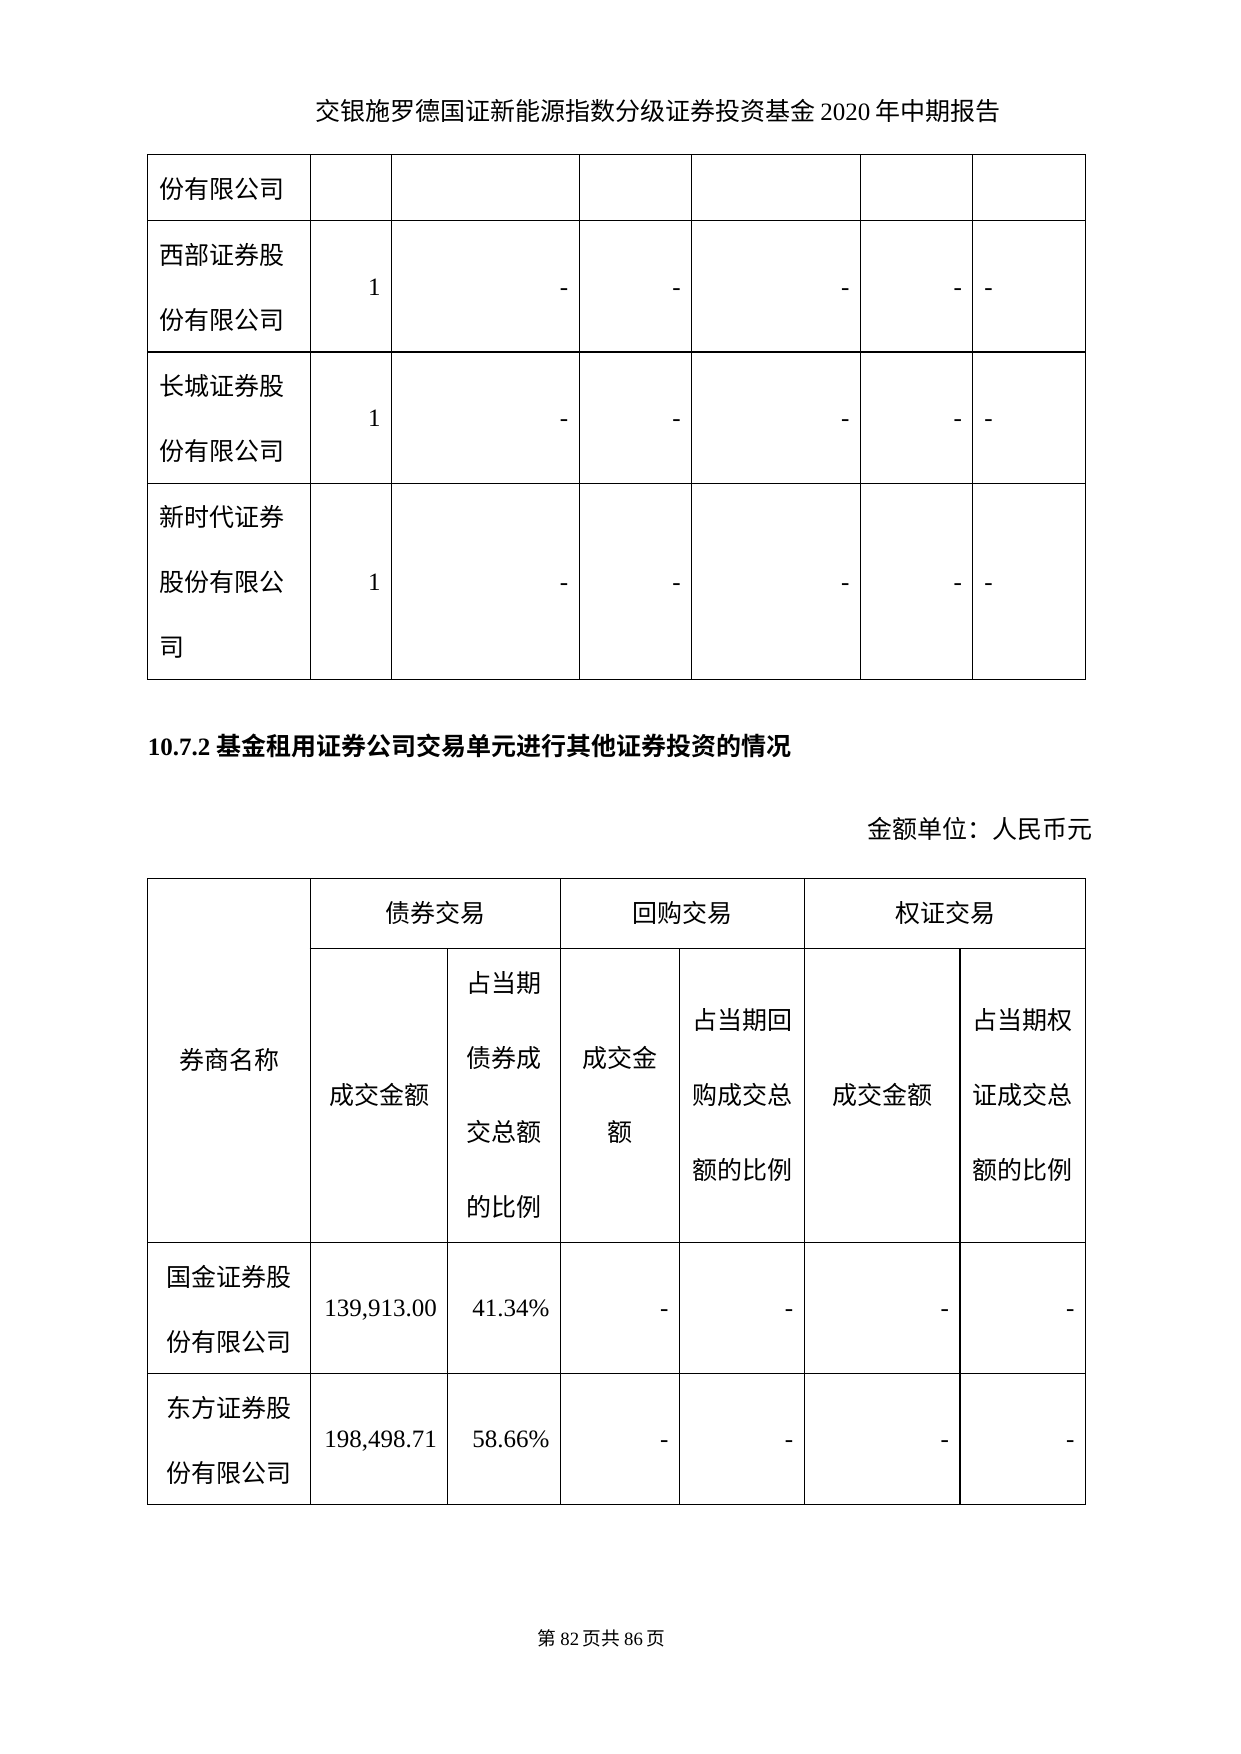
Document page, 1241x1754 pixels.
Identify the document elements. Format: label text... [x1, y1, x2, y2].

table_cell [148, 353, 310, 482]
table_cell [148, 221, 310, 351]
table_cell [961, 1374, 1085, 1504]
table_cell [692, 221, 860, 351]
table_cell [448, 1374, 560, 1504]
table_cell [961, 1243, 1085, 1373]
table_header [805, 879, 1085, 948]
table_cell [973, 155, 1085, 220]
text 10.7.2 基金租用证券公司交易单元进行其他证券投资的情况 [148, 712, 1092, 777]
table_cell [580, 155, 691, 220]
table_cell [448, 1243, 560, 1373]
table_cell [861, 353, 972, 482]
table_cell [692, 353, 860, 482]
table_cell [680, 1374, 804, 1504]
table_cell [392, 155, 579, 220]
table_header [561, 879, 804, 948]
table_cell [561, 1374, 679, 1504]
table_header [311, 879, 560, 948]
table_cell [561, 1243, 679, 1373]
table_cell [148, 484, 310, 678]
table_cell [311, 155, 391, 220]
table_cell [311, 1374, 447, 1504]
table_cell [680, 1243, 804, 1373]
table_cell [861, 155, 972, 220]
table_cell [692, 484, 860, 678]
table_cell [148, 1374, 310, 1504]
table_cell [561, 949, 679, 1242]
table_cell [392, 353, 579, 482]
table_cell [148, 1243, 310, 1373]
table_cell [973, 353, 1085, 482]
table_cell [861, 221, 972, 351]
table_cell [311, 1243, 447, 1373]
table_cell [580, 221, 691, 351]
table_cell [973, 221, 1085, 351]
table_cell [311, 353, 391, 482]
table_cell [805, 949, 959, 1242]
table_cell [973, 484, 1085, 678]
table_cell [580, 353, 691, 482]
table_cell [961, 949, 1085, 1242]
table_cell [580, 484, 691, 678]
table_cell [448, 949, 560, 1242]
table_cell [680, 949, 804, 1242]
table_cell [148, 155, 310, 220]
text 金额单位：人民币元 [148, 795, 1092, 860]
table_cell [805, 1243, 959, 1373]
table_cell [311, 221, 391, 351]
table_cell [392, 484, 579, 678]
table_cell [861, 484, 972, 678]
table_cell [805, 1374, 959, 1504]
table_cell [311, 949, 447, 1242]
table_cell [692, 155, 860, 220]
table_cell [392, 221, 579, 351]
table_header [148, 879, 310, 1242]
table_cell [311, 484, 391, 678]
